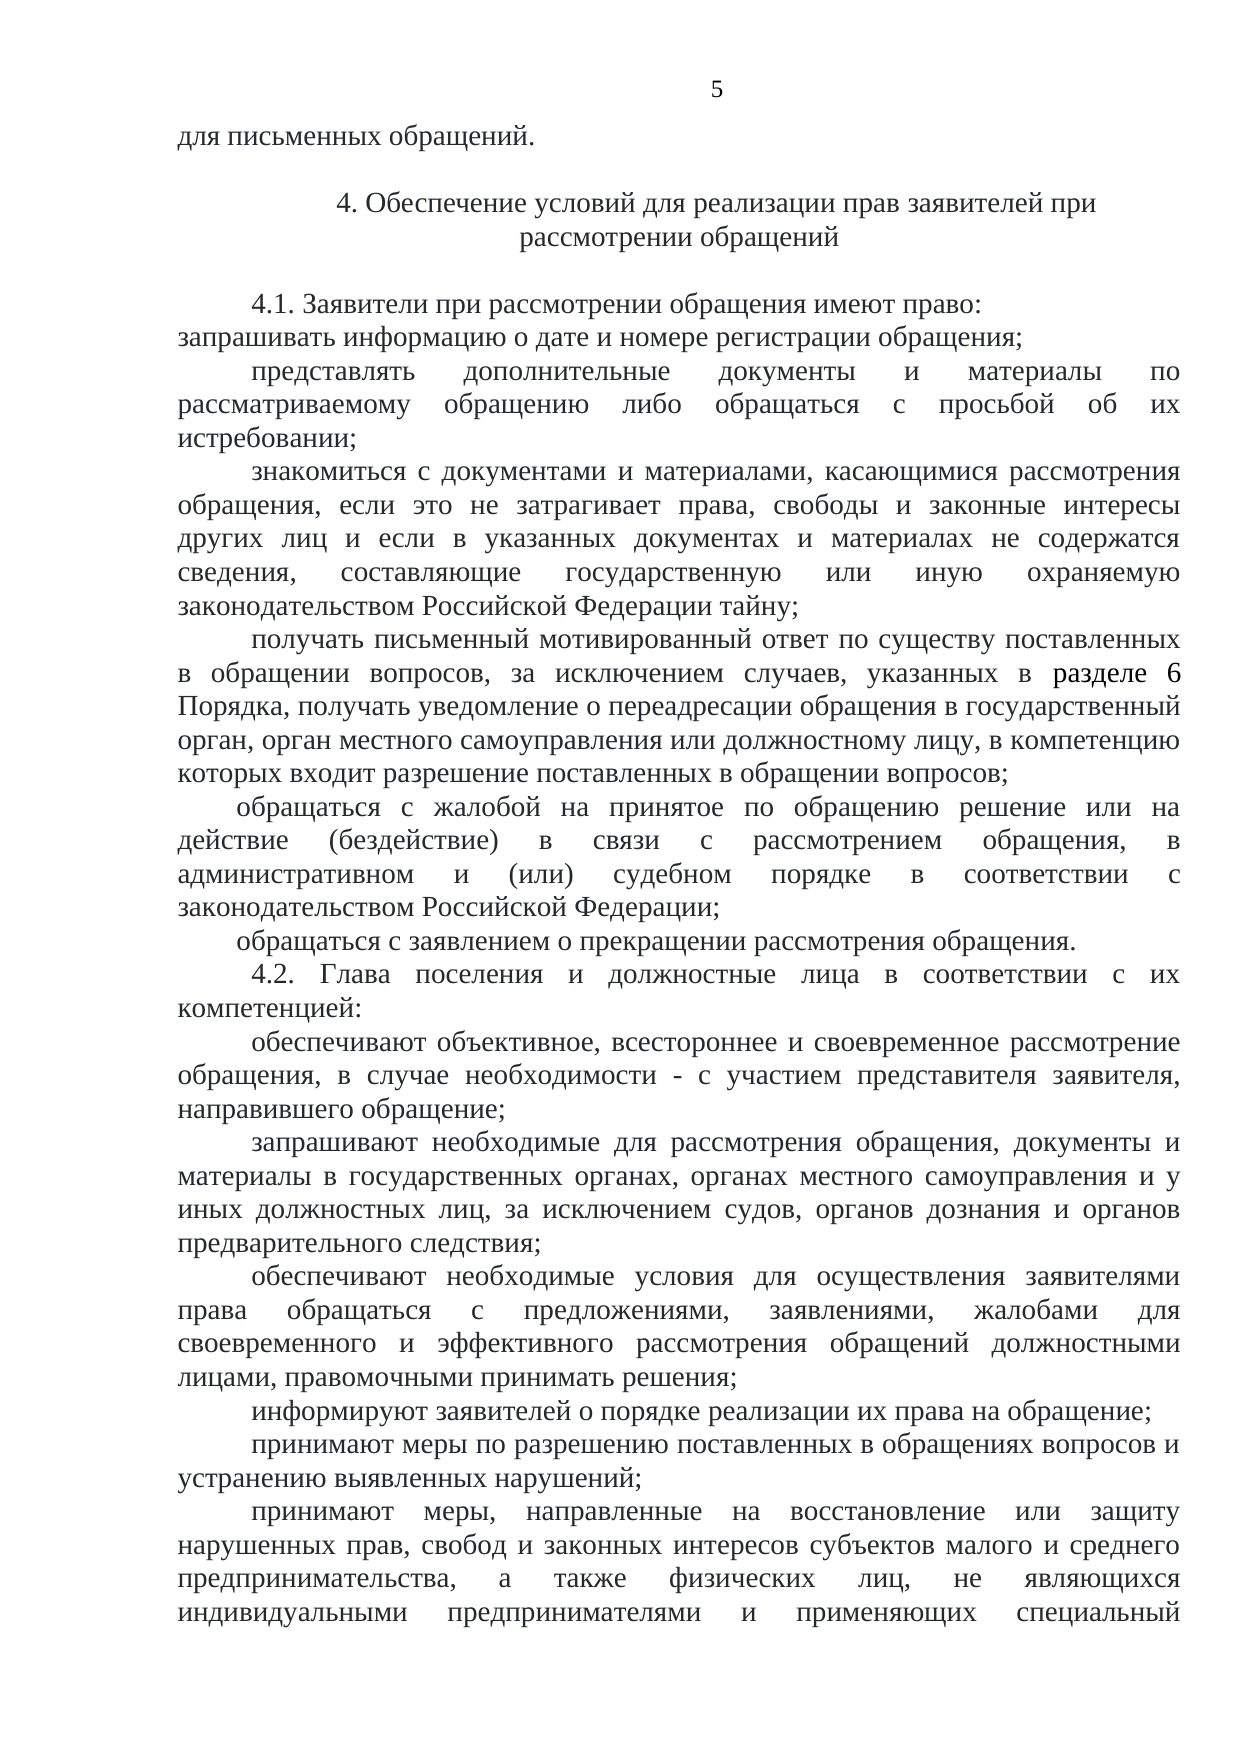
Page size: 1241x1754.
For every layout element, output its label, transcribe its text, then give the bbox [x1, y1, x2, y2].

subtitle представлять дополнительные документы и материалы по рассматриваемому обращению либо обращаться с просьбой об их истребовании; [177, 353, 1181, 453]
subtitle 4.1. Заявители при рассмотрении обращения имеют право: [177, 286, 1181, 319]
subtitle получать письменный мотивированный ответ по существу поставленных в обращении вопросов, за исключением случаев, указанных в разделе 6 Порядка, получать уведомление о переадресации обращения в государственный орган, орган местного самоуправления или должностному лицу, в компетенцию которых входит разрешение поставленных в обращении вопросов; [177, 621, 1181, 789]
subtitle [177, 1493, 1181, 1627]
subtitle обеспечивают объективное, всестороннее и своевременное рассмотрение обращения, в случае необходимости - с участием представителя заявителя, направившего обращение; [177, 1024, 1181, 1124]
subtitle обращаться с жалобой на принятое по обращению решение или на действие (бездействие) в связи с рассмотрением обращения, в административном и (или) судебном порядке в соответствии с законодательством Российской Федерации; [177, 789, 1181, 923]
subtitle обращаться с заявлением о прекращении рассмотрения обращения. [177, 923, 1181, 957]
subtitle знакомиться с документами и материалами, касающимися рассмотрения обращения, если это не затрагивает права, свободы и законные интересы других лиц и если в указанных документах и материалах не содержатся сведения, составляющие государственную или иную охраняемую законодательством Российской Федерации тайну; [177, 453, 1181, 621]
subtitle 4.2. Глава поселения и должностные лица в соответствии с их компетенцией: [177, 957, 1181, 1024]
subtitle принимают меры по разрешению поставленных в обращениях вопросов и устранению выявленных нарушений; [177, 1426, 1181, 1493]
subtitle запрашивать информацию о дате и номере регистрации обращения; [177, 319, 1181, 353]
subtitle запрашивают необходимые для рассмотрения обращения, документы и материалы в государственных органах, органах местного самоуправления и у иных должностных лиц, за исключением судов, органов дознания и органов предварительного следствия; [177, 1124, 1181, 1258]
subtitle 4. Обеспечение условий для реализации прав заявителей при рассмотрении обращений [177, 185, 1181, 252]
subtitle информируют заявителей о порядке реализации их права на обращение; [177, 1393, 1181, 1426]
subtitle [177, 118, 1181, 152]
subtitle обеспечивают необходимые условия для осуществления заявителями права обращаться с предложениями, заявлениями, жалобами для своевременного и эффективного рассмотрения обращений должностными лицами, правомочными принимать решения; [177, 1258, 1181, 1393]
